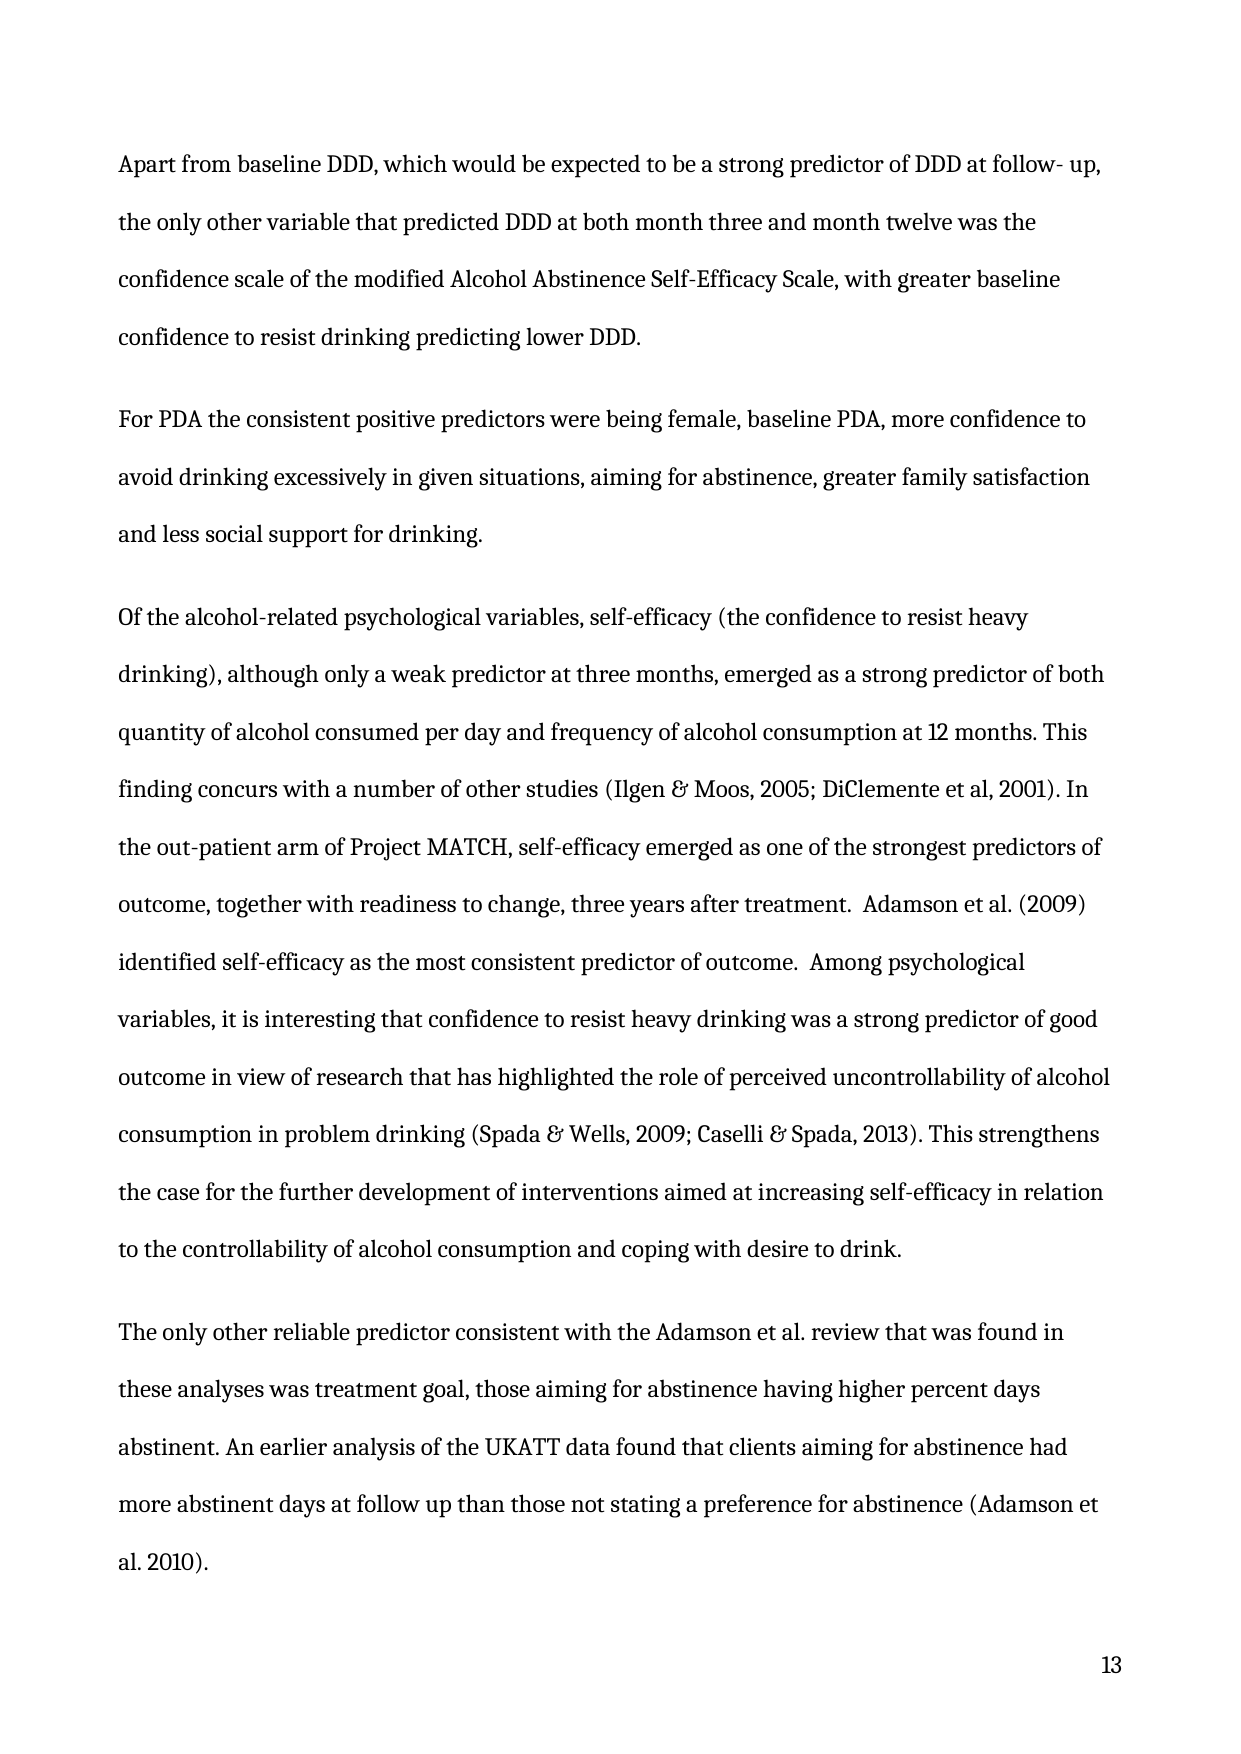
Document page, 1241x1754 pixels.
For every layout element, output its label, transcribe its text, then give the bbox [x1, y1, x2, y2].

text For PDA the consistent positive predictors were being female, baseline PDA, more confidence to avoid drinking excessively in given situations, aiming for abstinence, greater family satisfaction and less social support for drinking. [118, 405, 1122, 549]
text Apart from baseline DDD, which would be expected to be a strong predictor of DDD at follow- up, the only other variable that predicted DDD at both month three and month twelve was the confidence scale of the modified Alcohol Abstinence Self-Efficacy Scale, with greater baseline confidence to resist drinking predicting lower DDD. [118, 150, 1122, 351]
text Of the alcohol-related psychological variables, self-efficacy (the confidence to resist heavy drinking), although only a weak predictor at three months, emerged as a strong predictor of both quantity of alcohol consumed per day and frequency of alcohol consumption at 12 months. This finding concurs with a number of other studies (Ilgen & Moos, 2005; DiClemente et al, 2001). In the out-patient arm of Project MATCH, self-efficacy emerged as one of the strongest predictors of outcome, together with readiness to change, three years after treatment. Adamson et al. (2009) identified self-efficacy as the most consistent predictor of outcome. Among psychological variables, it is interesting that confidence to resist heavy drinking was a strong predictor of good outcome in view of research that has highlighted the role of perceived uncontrollability of alcohol consumption in problem drinking (Spada & Wells, 2009; Caselli & Spada, 2013). This strengthens the case for the further development of interventions aimed at increasing self-efficacy in relation to the controllability of alcohol consumption and coping with desire to drink. [118, 602, 1122, 1264]
text The only other reliable predictor consistent with the Adamson et al. review that was found in these analyses was treatment goal, those aiming for abstinence having higher percent days abstinent. An earlier analysis of the UKATT data found that clients aiming for abstinence had more abstinent days at follow up than those not stating a preference for abstinence (Adamson et al. 2010). [118, 1317, 1122, 1576]
